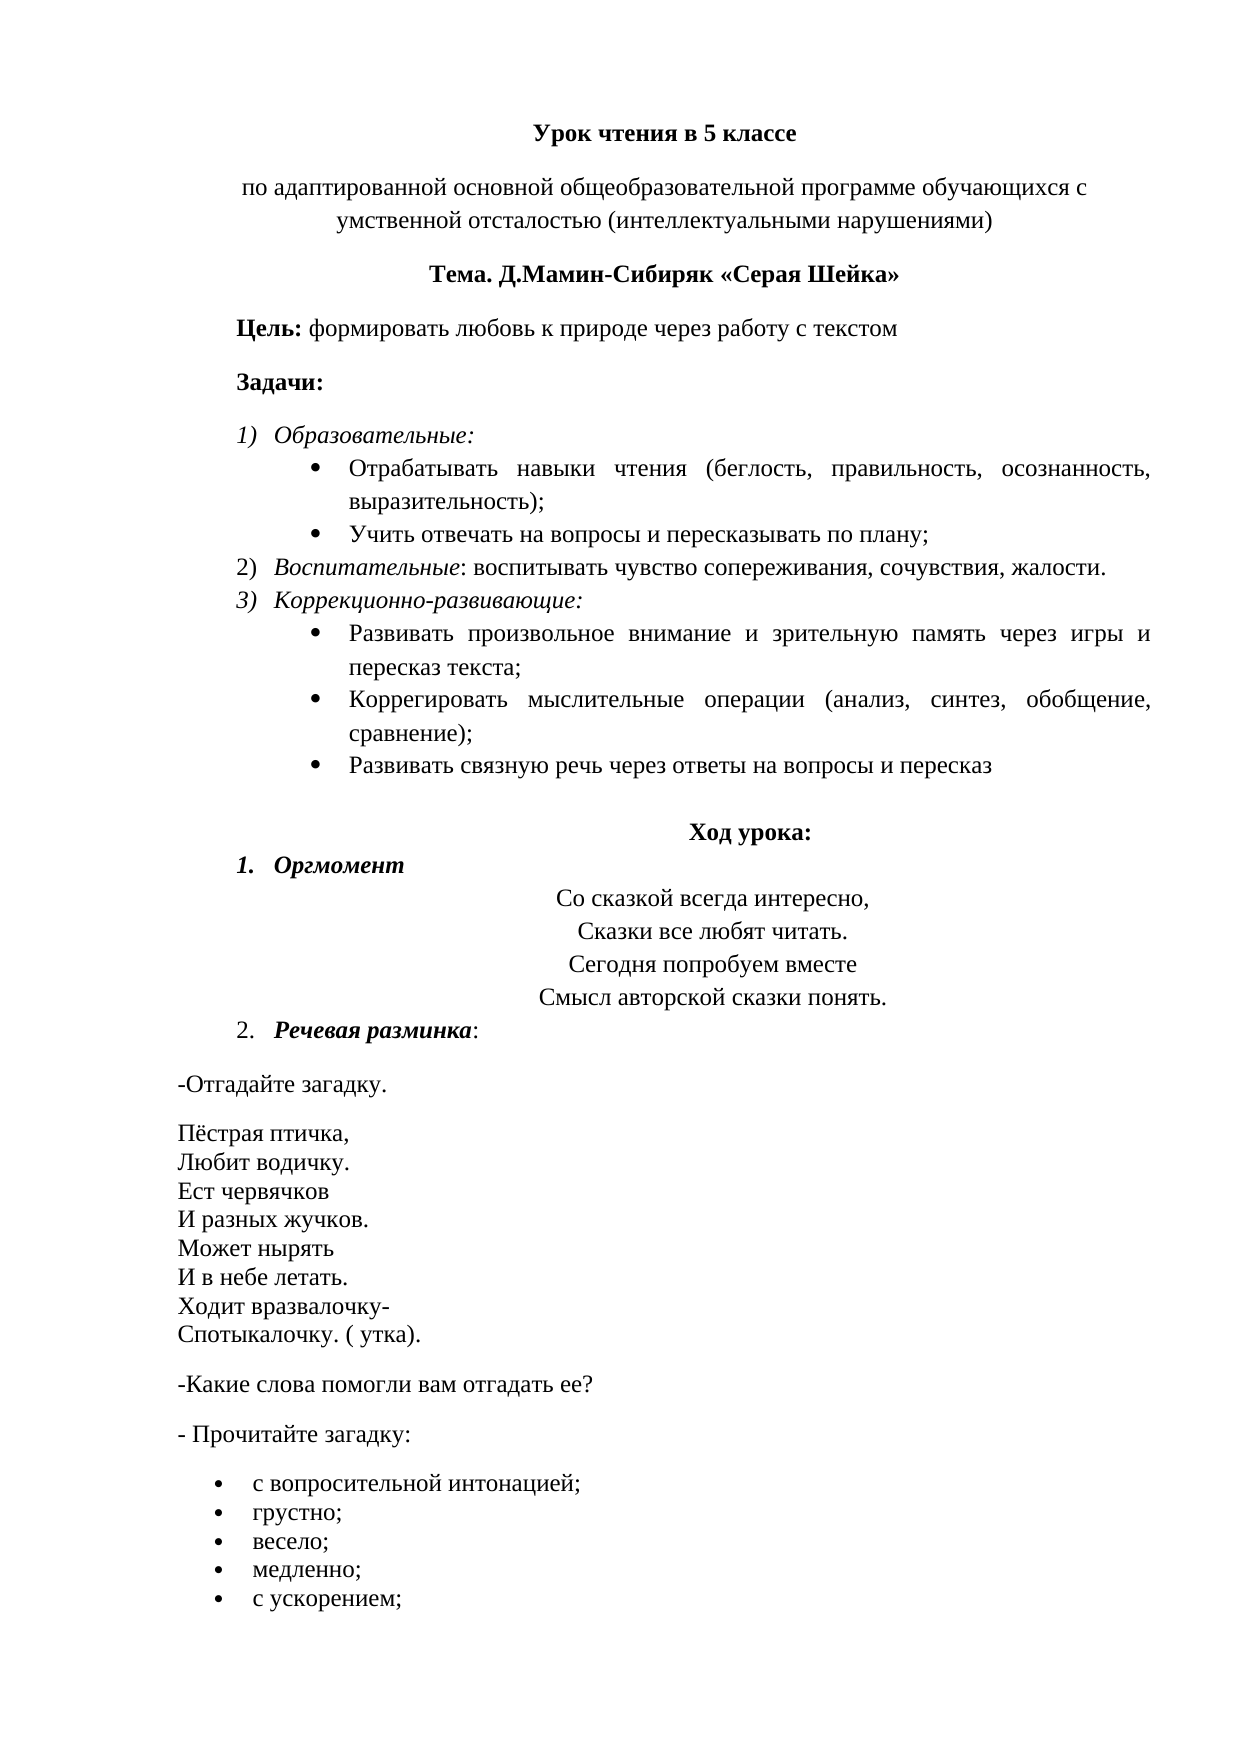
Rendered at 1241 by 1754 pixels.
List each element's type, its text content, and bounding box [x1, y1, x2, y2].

list Образовательные: [236, 420, 1152, 449]
list с вопросительной интонацией; [215, 1468, 1152, 1497]
list Речевая разминка: [236, 1015, 1152, 1043]
text - Прочитайте загадку: [177, 1419, 1152, 1447]
list Оргмомент [236, 850, 1152, 878]
text Урок чтения в 5 классе [177, 118, 1152, 147]
list Развивать произвольное внимание и зрительную память через игры и пересказ текста; [311, 618, 1152, 680]
text -Какие слова помогли вам отгадать ее? [177, 1369, 1152, 1398]
list Коррекционно-развивающие: [236, 586, 1152, 614]
text -Отгадайте загадку. [177, 1069, 1152, 1097]
text Пёстрая птичка, Любит водичку. Ест червячков И разных жучков. Может нырять И в небе летать. Ходит вразвалочку- Спотыкалочку. ( утка). [177, 1118, 1152, 1348]
text Цель: формировать любовь к природе через работу с текстом [177, 313, 1152, 341]
text Задачи: [177, 367, 1152, 395]
list Коррегировать мыслительные операции (анализ, синтез, обобщение, сравнение); [311, 684, 1152, 746]
list Воспитательные: воспитывать чувство сопереживания, сочувствия, жалости. [236, 552, 1152, 581]
text Тема. Д.Мамин-Сибиряк «Серая Шейка» [177, 259, 1152, 288]
list Учить отвечать на вопросы и пересказывать по плану; [311, 519, 1152, 548]
list Развивать связную речь через ответы на вопросы и пересказ [311, 751, 1152, 779]
list медленно; [215, 1554, 1152, 1583]
list весело; [215, 1526, 1152, 1554]
list Сказки все любят читать. [274, 916, 1152, 944]
list с ускорением; [215, 1583, 1152, 1612]
list Сегодня попробуем вместе [274, 949, 1152, 977]
text по адаптированной основной общеобразовательной программе обучающихся с умственной отсталостью (интеллектуальными нарушениями) [177, 172, 1152, 234]
list Ход урока: [349, 817, 1152, 845]
list Отрабатывать навыки чтения (беглость, правильность, осознанность, выразительность); [311, 453, 1152, 515]
list Со сказкой всегда интересно, [274, 883, 1152, 911]
list грустно; [215, 1497, 1152, 1526]
list Смысл авторской сказки понять. [274, 982, 1152, 1011]
